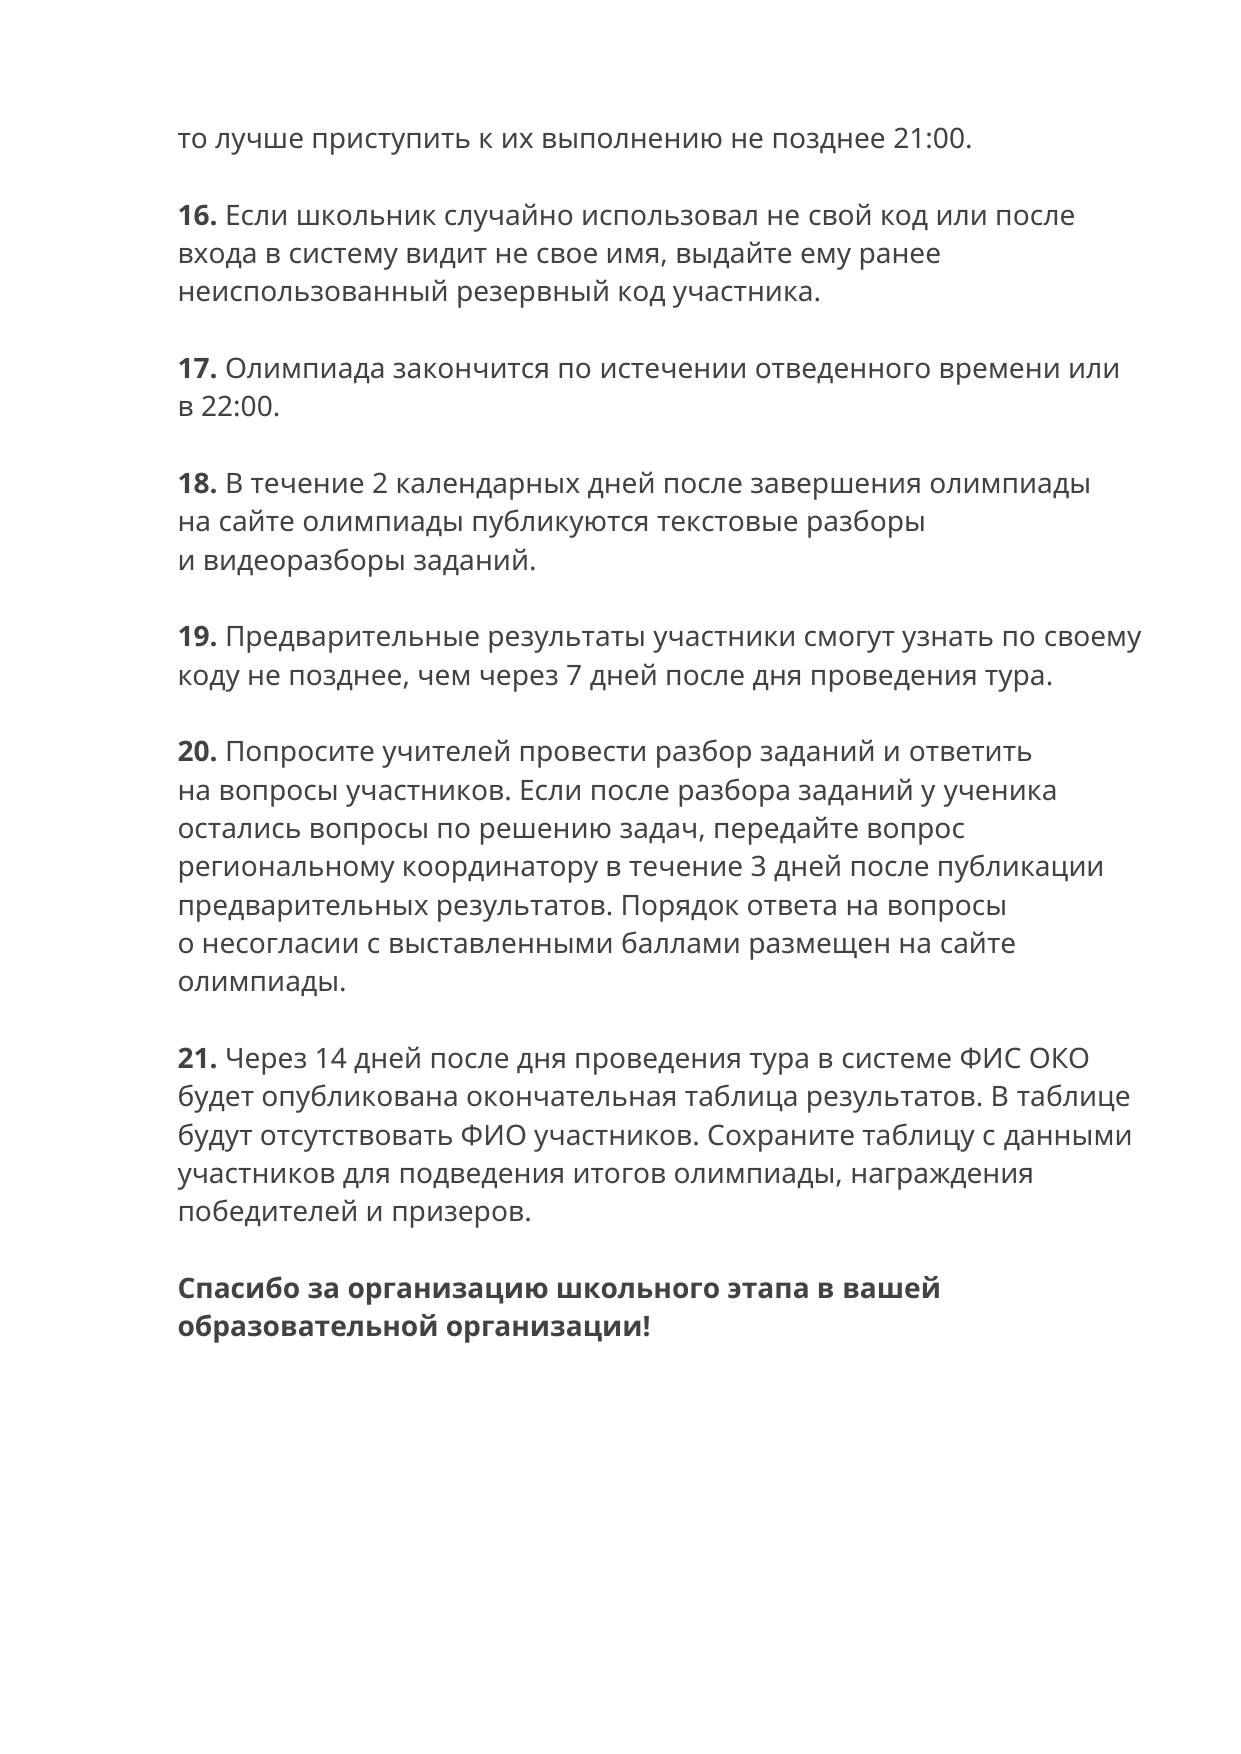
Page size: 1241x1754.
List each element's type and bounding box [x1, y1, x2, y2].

text [177, 118, 1152, 1345]
